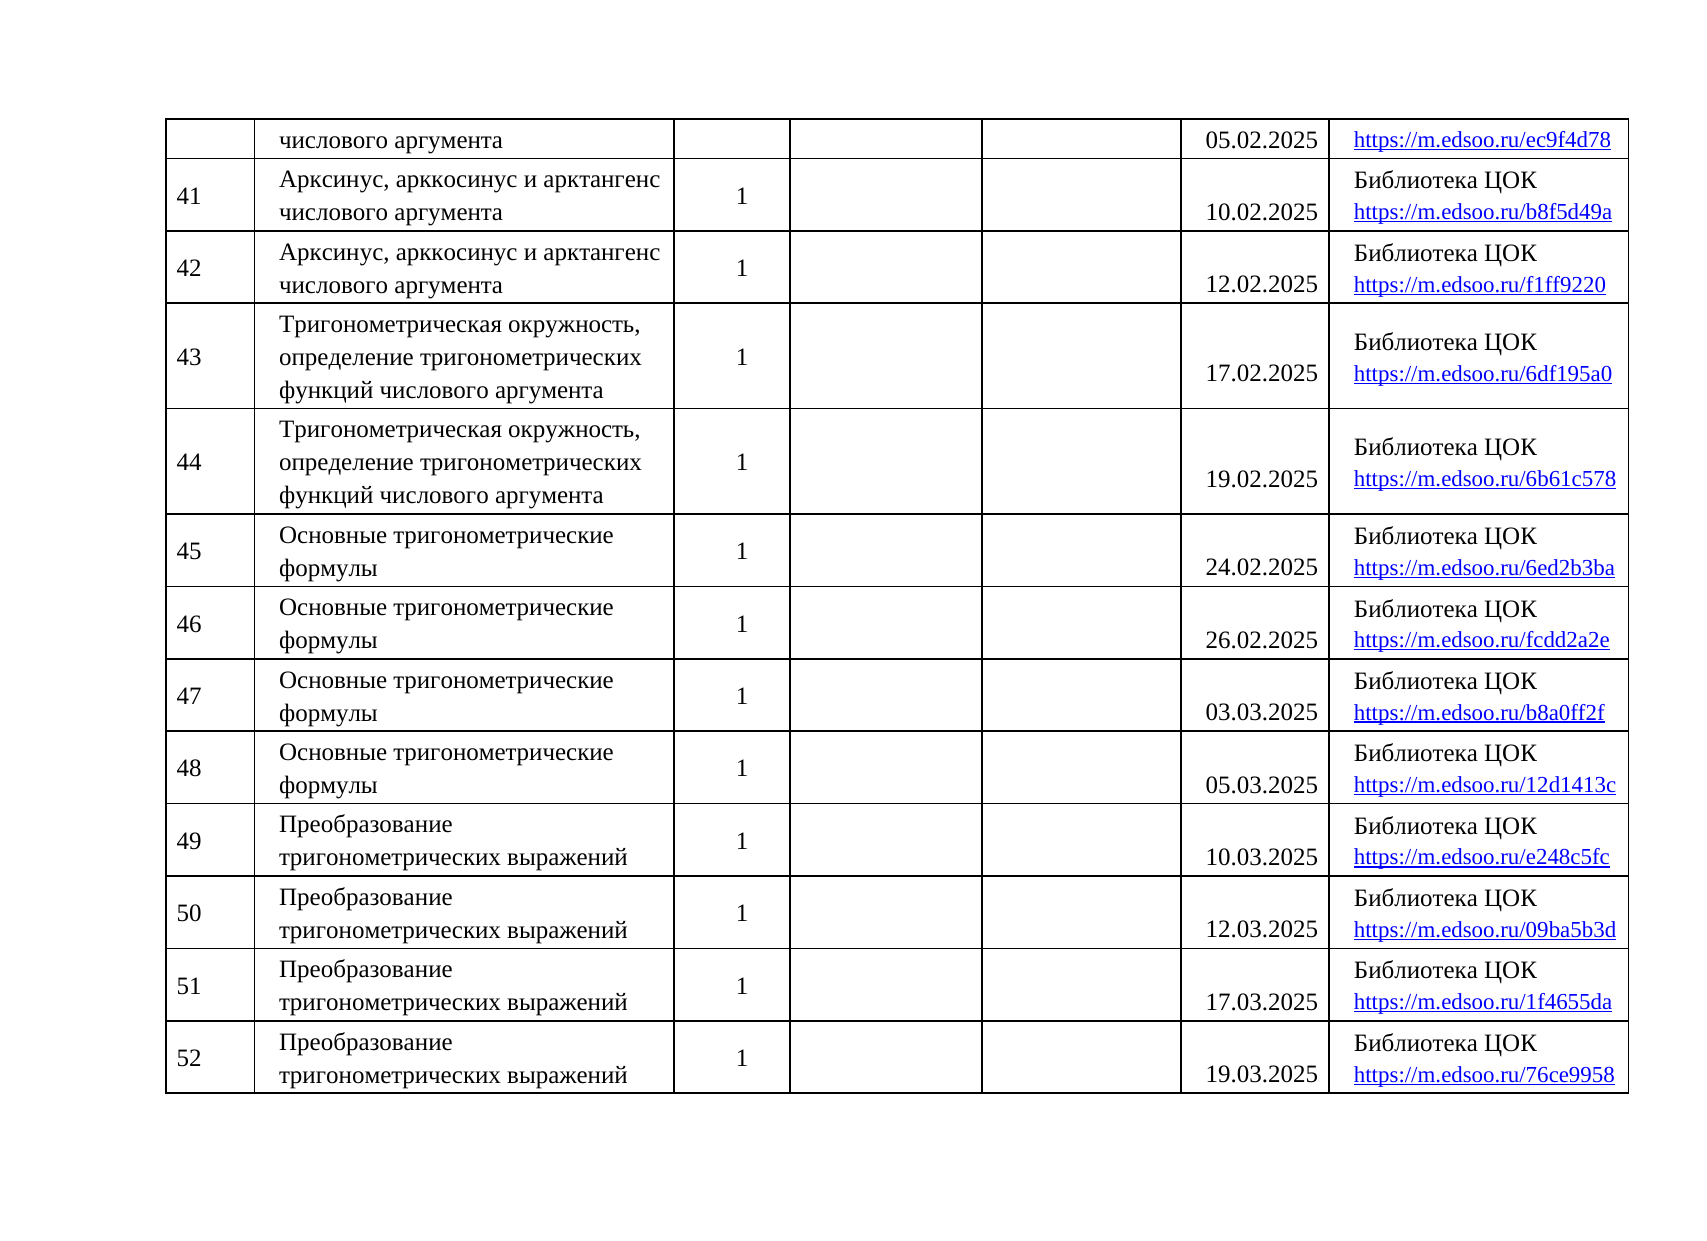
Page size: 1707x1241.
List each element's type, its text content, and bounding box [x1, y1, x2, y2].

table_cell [255, 1022, 673, 1092]
table_cell Библиотека ЦОК https://m.edsoo.ru/b8f5d49a [1330, 159, 1628, 230]
table_cell [791, 877, 981, 947]
table_cell 1 [675, 949, 789, 1020]
table_cell 1 [675, 159, 789, 230]
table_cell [1330, 120, 1628, 157]
table_cell 1 [675, 1022, 789, 1092]
table_cell [791, 587, 981, 658]
table_cell [983, 660, 1180, 730]
table_cell 44 [167, 409, 254, 513]
table_cell 1 [675, 732, 789, 803]
table_cell 05.02.2025 [1182, 120, 1328, 157]
table_cell Тригонометрическая окружность, определение тригонометрических функций числового аргумента [255, 304, 673, 408]
table_cell [983, 120, 1180, 157]
table_cell 1 [675, 515, 789, 586]
table_cell Библиотека ЦОК https://m.edsoo.ru/09ba5b3d [1330, 877, 1628, 947]
table_cell [791, 304, 981, 408]
table_cell Библиотека ЦОК https://m.edsoo.ru/6ed2b3ba [1330, 515, 1628, 586]
table_cell Библиотека ЦОК https://m.edsoo.ru/6b61c578 [1330, 409, 1628, 513]
table_cell 12.02.2025 [1182, 232, 1328, 302]
table_cell Библиотека ЦОК https://m.edsoo.ru/fcdd2a2e [1330, 587, 1628, 658]
table_cell [983, 949, 1180, 1020]
table_cell [983, 732, 1180, 803]
table_cell Библиотека ЦОК https://m.edsoo.ru/6df195a0 [1330, 304, 1628, 408]
table_cell 17.02.2025 [1182, 304, 1328, 408]
table_cell 45 [167, 515, 254, 586]
table_cell [983, 159, 1180, 230]
table_cell 03.03.2025 [1182, 660, 1328, 730]
table_cell [791, 949, 981, 1020]
table_cell 10.03.2025 [1182, 804, 1328, 875]
table_cell 17.03.2025 [1182, 949, 1328, 1020]
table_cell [255, 120, 673, 157]
table_cell 24.02.2025 [1182, 515, 1328, 586]
table_cell 47 [167, 660, 254, 730]
table_cell 51 [167, 949, 254, 1020]
table_cell 1 [675, 804, 789, 875]
table_cell 1 [675, 409, 789, 513]
table_cell Библиотека ЦОК https://m.edsoo.ru/b8a0ff2f [1330, 660, 1628, 730]
table_cell [983, 587, 1180, 658]
table_cell [983, 304, 1180, 408]
table_cell [791, 232, 981, 302]
table_cell 10.02.2025 [1182, 159, 1328, 230]
table_cell [983, 804, 1180, 875]
table_cell [791, 732, 981, 803]
table_cell Библиотека ЦОК https://m.edsoo.ru/f1ff9220 [1330, 232, 1628, 302]
table_cell 1 [675, 232, 789, 302]
table_cell [791, 409, 981, 513]
table_cell 19.02.2025 [1182, 409, 1328, 513]
table_cell 42 [167, 232, 254, 302]
table_cell [983, 1022, 1180, 1092]
table_cell Арксинус, арккосинус и арктангенс числового аргумента [255, 159, 673, 230]
table_cell Основные тригонометрические формулы [255, 660, 673, 730]
table_cell 41 [167, 159, 254, 230]
table_cell [791, 159, 981, 230]
table_cell Библиотека ЦОК https://m.edsoo.ru/1f4655da [1330, 949, 1628, 1020]
table_cell Арксинус, арккосинус и арктангенс числового аргумента [255, 232, 673, 302]
table_cell [791, 1022, 981, 1092]
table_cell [255, 949, 673, 1020]
table_cell 1 [675, 660, 789, 730]
table_cell 05.03.2025 [1182, 732, 1328, 803]
table_cell Основные тригонометрические формулы [255, 587, 673, 658]
table_cell 40 [167, 120, 254, 157]
table_cell [983, 232, 1180, 302]
table_cell 1 [675, 587, 789, 658]
table_cell Основные тригонометрические формулы [255, 515, 673, 586]
table_cell 12.03.2025 [1182, 877, 1328, 947]
table_cell 1 [675, 877, 789, 947]
table_cell Основные тригонометрические формулы [255, 732, 673, 803]
table_cell 19.03.2025 [1182, 1022, 1328, 1092]
table_cell 49 [167, 804, 254, 875]
table_cell Преобразование тригонометрических выражений [255, 877, 673, 947]
table_cell Библиотека ЦОК https://m.edsoo.ru/12d1413c [1330, 732, 1628, 803]
table_cell Преобразование тригонометрических выражений [255, 804, 673, 875]
table_cell [983, 515, 1180, 586]
table_cell 52 [167, 1022, 254, 1092]
table_cell Библиотека ЦОК https://m.edsoo.ru/e248c5fc [1330, 804, 1628, 875]
table_cell [791, 120, 981, 157]
table_cell Библиотека ЦОК https://m.edsoo.ru/76ce9958 [1330, 1022, 1628, 1092]
table_cell 26.02.2025 [1182, 587, 1328, 658]
table_cell 50 [167, 877, 254, 947]
table_cell [791, 515, 981, 586]
table_cell [791, 804, 981, 875]
table_cell 1 [675, 304, 789, 408]
table_cell 46 [167, 587, 254, 658]
table_cell [791, 660, 981, 730]
table_cell 1 [675, 120, 789, 157]
table_cell 48 [167, 732, 254, 803]
table_cell Тригонометрическая окружность, определение тригонометрических функций числового аргумента [255, 409, 673, 513]
table_cell [983, 877, 1180, 947]
table_cell [983, 409, 1180, 513]
table_cell 43 [167, 304, 254, 408]
